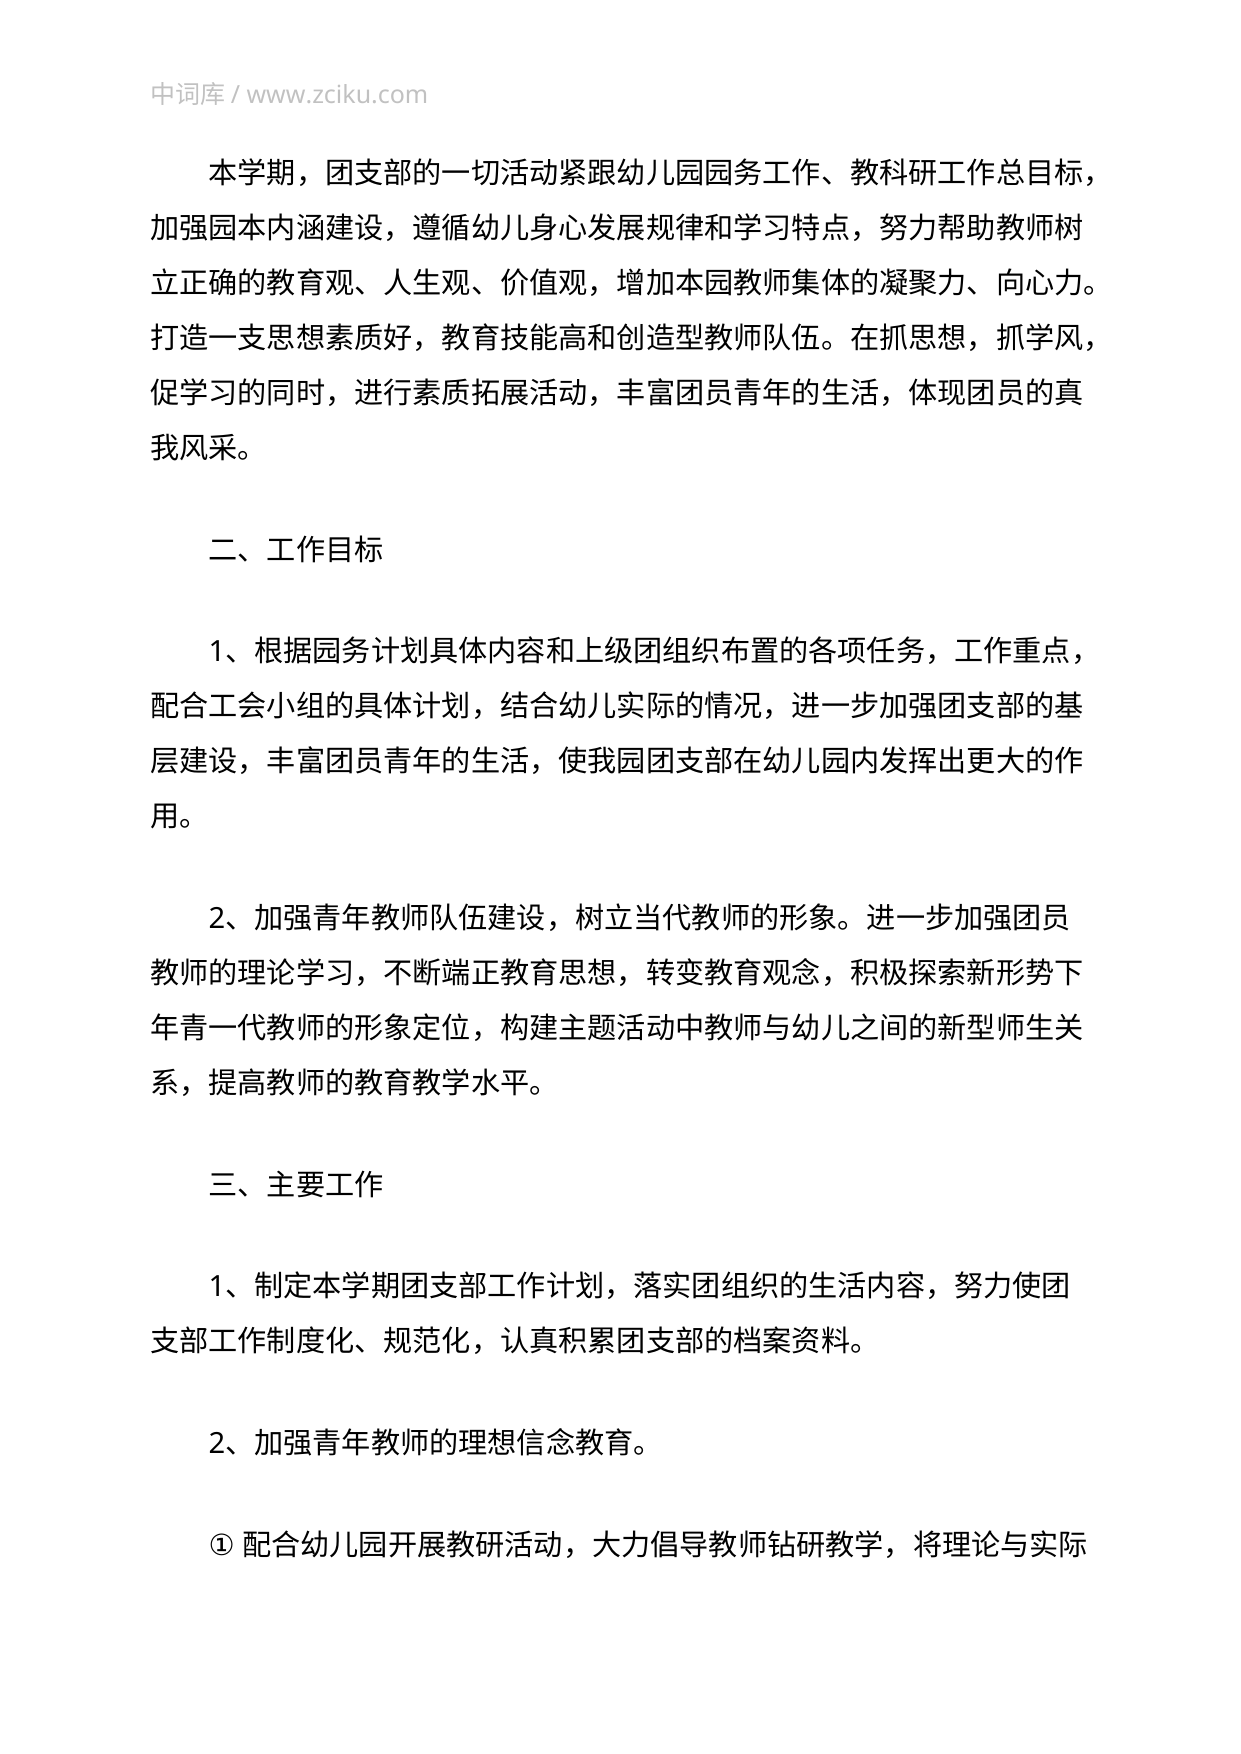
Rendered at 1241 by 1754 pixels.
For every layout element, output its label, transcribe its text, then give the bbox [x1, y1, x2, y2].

text 2、加强青年教师队伍建设，树立当代教师的形象。进一步加强团员教师的理论学习，不断端正教育思想，转变教育观念，积极探索新形势下年青一代教师的形象定位，构建主题活动中教师与幼儿之间的新型师生关系，提高教师的教育教学水平。 [150, 894, 1090, 1102]
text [150, 1522, 1090, 1564]
text 三、主要工作 [150, 1161, 1090, 1203]
text 本学期，团支部的一切活动紧跟幼儿园园务工作、教科研工作总目标，加强园本内涵建设，遵循幼儿身心发展规律和学习特点，努力帮助教师树立正确的教育观、人生观、价值观，增加本园教师集体的凝聚力、向心力。打造一支思想素质好，教育技能高和创造型教师队伍。在抓思想，抓学风，促学习的同时，进行素质拓展活动，丰富团员青年的生活，体现团员的真我风采。 [150, 150, 1090, 467]
text 2、加强青年教师的理想信念教育。 [150, 1420, 1090, 1462]
text 1、制定本学期团支部工作计划，落实团组织的生活内容，努力使团支部工作制度化、规范化，认真积累团支部的档案资料。 [150, 1263, 1090, 1360]
text 1、根据园务计划具体内容和上级团组织布置的各项任务，工作重点，配合工会小组的具体计划，结合幼儿实际的情况，进一步加强团支部的基层建设，丰富团员青年的生活，使我园团支部在幼儿园内发挥出更大的作用。 [150, 628, 1090, 835]
text 二、工作目标 [150, 526, 1090, 568]
